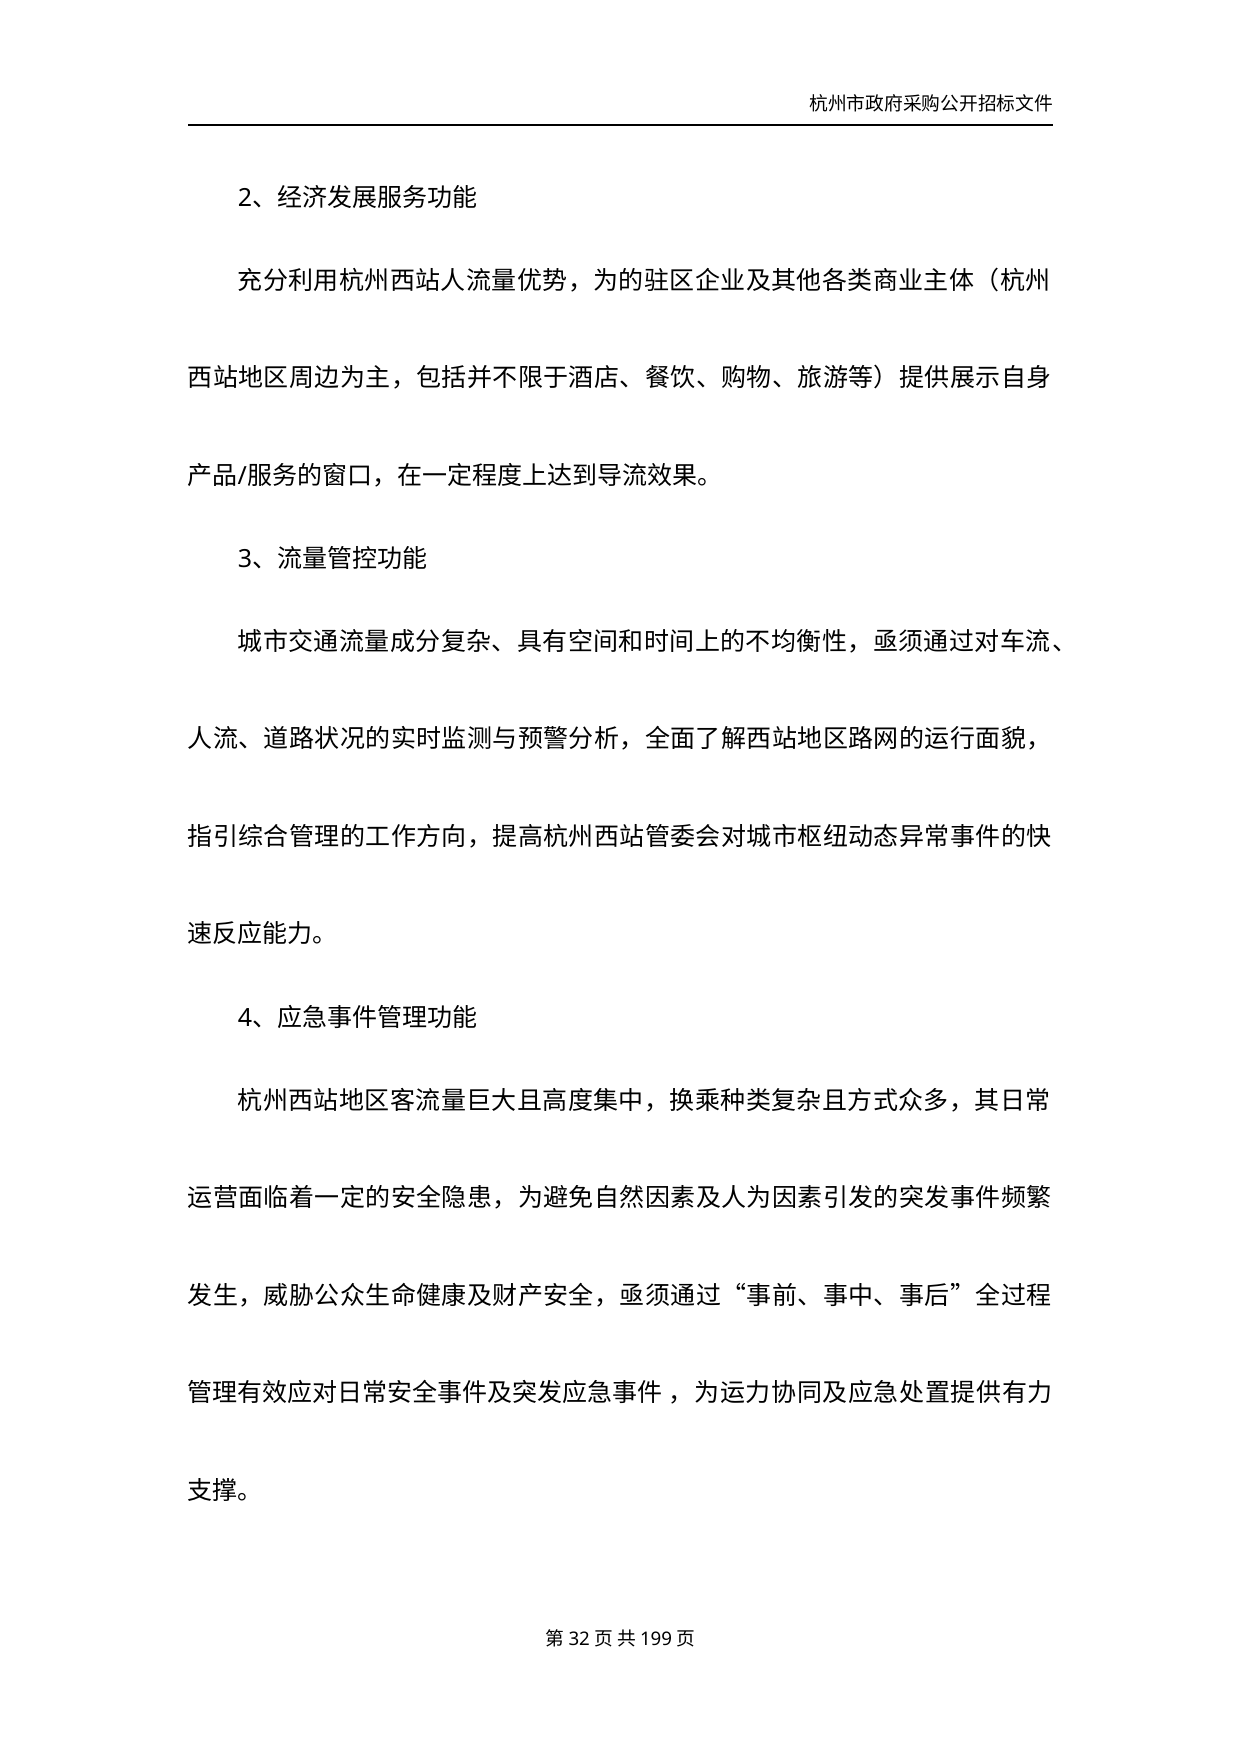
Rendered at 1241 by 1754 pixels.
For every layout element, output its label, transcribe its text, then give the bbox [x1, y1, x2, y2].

text 2、经济发展服务功能 [187, 163, 1053, 228]
text 城市交通流量成分复杂、具有空间和时间上的不均衡性，亟须通过对车流、人流、道路状况的实时监测与预警分析，全面了解西站地区路网的运行面貌，指引综合管理的工作方向，提高杭州西站管委会对城市枢纽动态异常事件的快速反应能力。 [187, 607, 1053, 964]
text 4、应急事件管理功能 [187, 983, 1053, 1048]
text 3、流量管控功能 [187, 524, 1053, 589]
text 充分利用杭州西站人流量优势，为的驻区企业及其他各类商业主体（杭州西站地区周边为主，包括并不限于酒店、餐饮、购物、旅游等）提供展示自身产品/服务的窗口，在一定程度上达到导流效果。 [187, 246, 1053, 506]
text 杭州西站地区客流量巨大且高度集中，换乘种类复杂且方式众多，其日常运营面临着一定的安全隐患，为避免自然因素及人为因素引发的突发事件频繁发生，威胁公众生命健康及财产安全，亟须通过“事前、事中、事后”全过程管理有效应对日常安全事件及突发应急事件 ，为运力协同及应急处置提供有力支撑。 [187, 1066, 1053, 1521]
